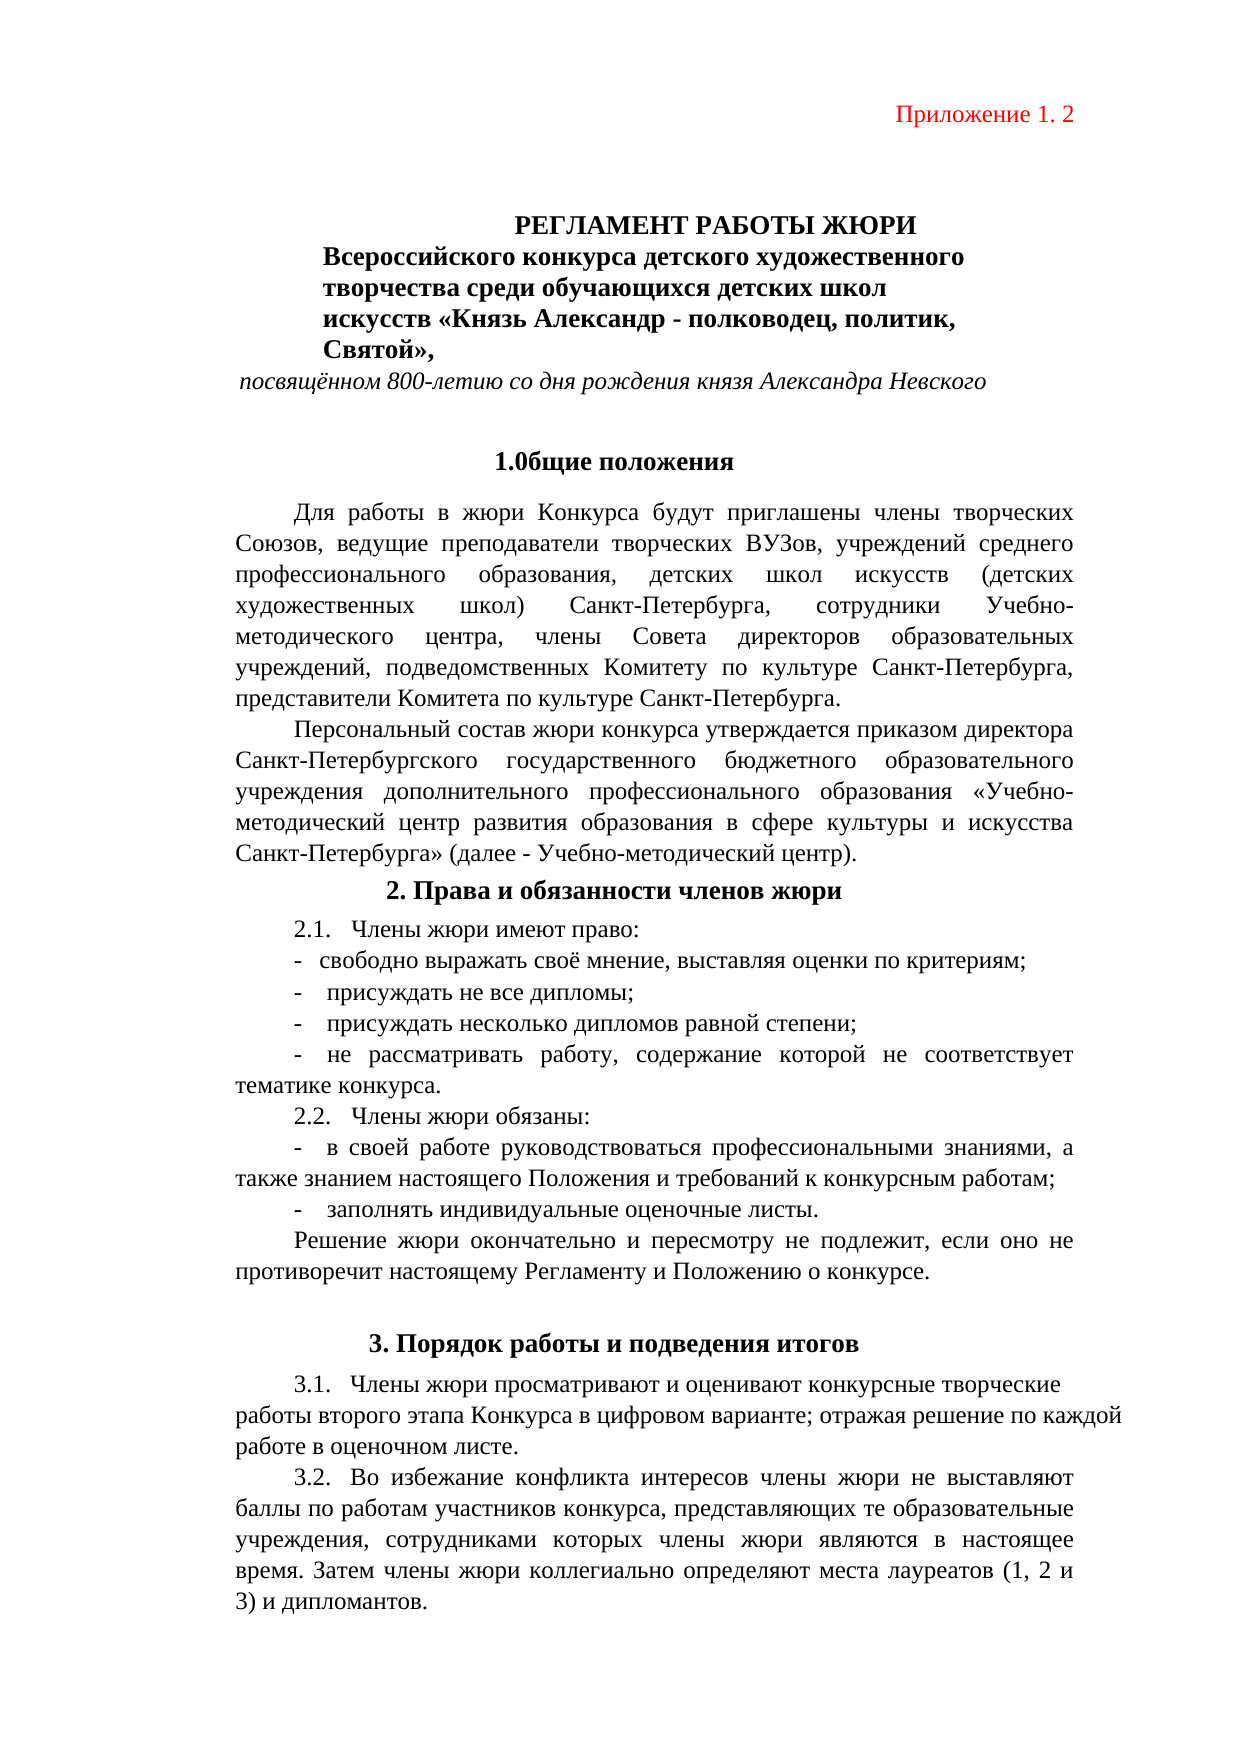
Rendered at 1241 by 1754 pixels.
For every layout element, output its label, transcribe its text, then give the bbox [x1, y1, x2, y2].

text Приложение 1. 2 [606, 97, 1074, 128]
list присуждать не все дипломы; [235, 975, 1122, 1006]
list Во избежание конфликта интересов члены жюри не выставляют баллы по работам участников конкурса, представляющих те образовательные учреждения, сотрудниками которых члены жюри являются в настоящее время. Затем члены жюри коллегиально определяют места лауреатов (1, 2 и 3) и дипломантов. [235, 1460, 1074, 1616]
list не рассматривать работу, содержание которой не соответствует тематике конкурса. [235, 1037, 1074, 1099]
list заполнять индивидуальные оценочные листы. [235, 1192, 1122, 1223]
text Решение жюри окончательно и пересмотру не подлежит, если оно не противоречит настоящему Регламенту и Положению о конкурсе. [235, 1223, 1074, 1286]
list в своей работе руководствоваться профессиональными знаниями, а также знанием настоящего Положения и требований к конкурсным работам; [235, 1130, 1074, 1192]
list Члены жюри имеют право: [235, 913, 1122, 944]
text работы второго этапа Конкурса в цифровом варианте; отражая решение по каждой работе в оценочном листе. [235, 1398, 1122, 1460]
list присуждать несколько дипломов равной степени; [235, 1006, 1122, 1037]
list Члены жюри обязаны: [235, 1099, 1122, 1130]
text 1.0бщие положения [148, 446, 1081, 477]
text 3. Порядок работы и подведения итогов [148, 1331, 1081, 1358]
list свободно выражать своё мнение, выставляя оценки по критериям; [235, 944, 1122, 975]
text РЕГЛАМЕНТ РАБОТЫ ЖЮРИ Всероссийского конкурса детского художественного творчества среди обучающихся детских школ искусств «Князь Александр - полководец, политик, Святой», [323, 210, 989, 365]
list Члены жюри просматривают и оценивают конкурсные творческие [235, 1367, 1122, 1398]
text посвящённом 800-летию со дня рождения князя Александра Невского [148, 365, 1081, 427]
text Персональный состав жюри конкурса утверждается приказом директора Санкт-Петербургского государственного бюджетного образовательного учреждения дополнительного профессионального образования «Учебно-методический центр развития образования в сфере культуры и искусства Санкт-Петербурга» (далее - Учебно-методический центр). [235, 713, 1074, 868]
text 2. Права и обязанности членов жюри [148, 877, 1081, 904]
text Для работы в жюри Конкурса будут приглашены члены творческих Союзов, ведущие преподаватели творческих ВУЗов, учреждений среднего профессионального образования, детских школ искусств (детских художественных школ) Санкт-Петербурга, сотрудники Учебно-методического центра, члены Совета директоров образовательных учреждений, подведомственных Комитету по культуре Санкт-Петербурга, представители Комитета по культуре Санкт-Петербурга. [235, 496, 1074, 713]
